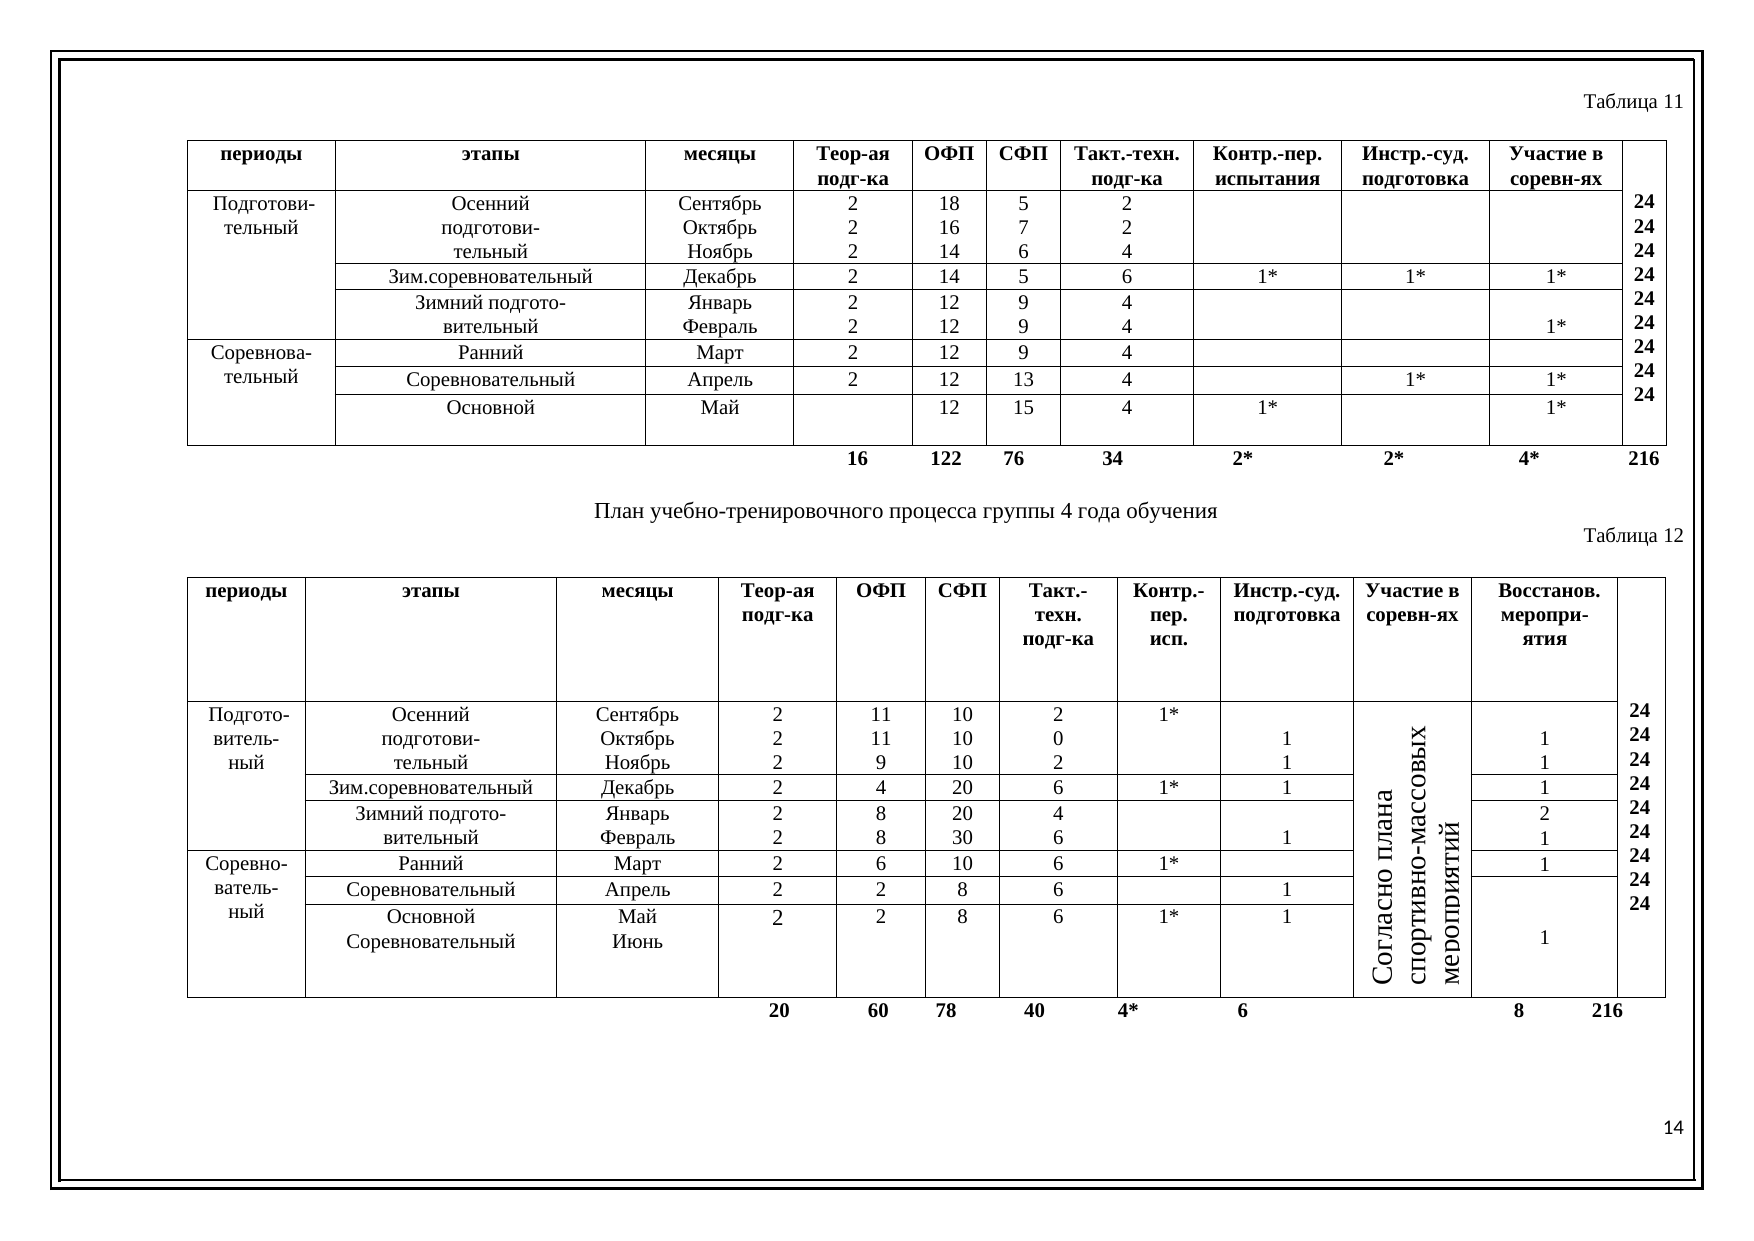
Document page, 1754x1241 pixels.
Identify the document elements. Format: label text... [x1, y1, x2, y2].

table_header Такт.-техн. подг-ка [1061, 141, 1193, 189]
table_cell Зимний подгото- вительный [306, 801, 556, 850]
table_cell [1490, 340, 1622, 366]
table_cell 1 [1221, 801, 1353, 850]
table_cell 2 1 [1472, 801, 1617, 850]
table_cell 6 [1000, 877, 1117, 903]
table_cell 6 [1000, 905, 1117, 997]
table_cell 1* [1490, 367, 1622, 394]
table_cell [1342, 395, 1489, 445]
table_cell 14 [913, 264, 986, 289]
table_header Участие в соревн-ях [1354, 578, 1471, 701]
table_header периоды [188, 141, 335, 189]
text 20 60 78 40 4* 6 8 216 [128, 998, 1684, 1022]
table_header Контр.-пер. испытания [1194, 141, 1341, 189]
table_cell Подготови- тельный [188, 191, 335, 339]
table_cell Соревно-ватель-ный [188, 851, 305, 997]
table_header Восстанов. меропри-ятия [1472, 578, 1617, 701]
table_cell Согласно плана спортивно-массовых мероприятий [1354, 702, 1471, 997]
table_cell 1* [1342, 264, 1489, 289]
table_cell 4 [837, 775, 925, 800]
table_cell 12 12 [913, 290, 986, 339]
table_cell 8 8 [837, 801, 925, 850]
table_cell 12 [913, 395, 986, 445]
table_cell 1* [1490, 290, 1622, 339]
table_cell 4 [1061, 367, 1193, 394]
table_cell Подгото-витель-ный [188, 702, 305, 850]
table_cell 1 [1221, 775, 1353, 800]
table_cell 10 10 10 [926, 702, 999, 774]
table_header этапы [336, 141, 645, 189]
table_cell 2 [794, 367, 912, 394]
table_header месяцы [557, 578, 718, 701]
text План учебно-тренировочного процесса группы 4 года обучения [128, 497, 1684, 523]
table_cell 2 [719, 877, 836, 903]
table_cell 1 [1472, 877, 1617, 997]
table_cell Зимний подгото- вительный [336, 290, 645, 339]
table_cell 12 [913, 367, 986, 394]
table_cell [1118, 877, 1220, 903]
table_cell 5 [987, 264, 1060, 289]
table_cell 6 [837, 851, 925, 876]
table_cell 2 2 2 [794, 191, 912, 263]
table_cell 11 11 9 [837, 702, 925, 774]
table_cell 8 [926, 905, 999, 997]
table_cell 1* [1194, 395, 1341, 445]
table_header ОФП [837, 578, 925, 701]
table_cell 1* [1118, 851, 1220, 876]
table_cell Декабрь [646, 264, 793, 289]
table_cell 2 [837, 905, 925, 997]
table_cell Основной [336, 395, 645, 445]
table_header 24 24 24 24 24 24 24 24 24 [1618, 578, 1665, 997]
table_cell 20 [926, 775, 999, 800]
table_cell 13 [987, 367, 1060, 394]
table_cell 4 [1061, 395, 1193, 445]
table_cell [1342, 290, 1489, 339]
table_cell Май [646, 395, 793, 445]
table_cell 4 [1061, 340, 1193, 366]
table_header Контр.-пер. исп. [1118, 578, 1220, 701]
table_cell [1194, 191, 1341, 263]
table_cell 1* [1490, 264, 1622, 289]
table_cell 2 2 [794, 290, 912, 339]
table_cell Январь Февраль [646, 290, 793, 339]
table_cell 4 4 [1061, 290, 1193, 339]
table_cell 6 [1061, 264, 1193, 289]
table_cell 1 1 [1472, 702, 1617, 774]
table_cell Зим.соревновательный [306, 775, 556, 800]
table_header СФП [987, 141, 1060, 189]
table_cell [794, 395, 912, 445]
table_header Участие в соревн-ях [1490, 141, 1622, 189]
table_cell 6 [1000, 775, 1117, 800]
table_cell 2 [719, 851, 836, 876]
table_cell Март [557, 851, 718, 876]
table_cell 1 [1472, 775, 1617, 800]
table_cell 1 [1221, 905, 1353, 997]
table_cell 2 [837, 877, 925, 903]
table_cell 2 2 [719, 801, 836, 850]
table_cell 2 [719, 905, 836, 997]
table_cell 2 0 2 [1000, 702, 1117, 774]
table_cell 10 [926, 851, 999, 876]
table_cell [1194, 340, 1341, 366]
text Таблица 11 [128, 89, 1684, 113]
table_cell 18 16 14 [913, 191, 986, 263]
table_header месяцы [646, 141, 793, 189]
table_cell [1221, 851, 1353, 876]
table_cell 12 [913, 340, 986, 366]
table_cell 1* [1118, 905, 1220, 997]
table_cell Январь Февраль [557, 801, 718, 850]
text Таблица 12 [128, 523, 1684, 547]
table_cell 1* [1118, 702, 1220, 774]
table_cell Март [646, 340, 793, 366]
table_cell 4 6 [1000, 801, 1117, 850]
table_cell Сентябрь Октябрь Ноябрь [557, 702, 718, 774]
table_cell 1 [1472, 851, 1617, 876]
table_cell 8 [926, 877, 999, 903]
table_header Теор-ая подг-ка [719, 578, 836, 701]
table_cell Май Июнь [557, 905, 718, 997]
table_header Инстр.-суд. подготовка [1221, 578, 1353, 701]
table_cell 9 [987, 340, 1060, 366]
table_header периоды [188, 578, 305, 701]
table_cell 9 9 [987, 290, 1060, 339]
table_header СФП [926, 578, 999, 701]
table_cell [1194, 367, 1341, 394]
table_header Теор-ая подг-ка [794, 141, 912, 189]
text 16 122 76 34 2* 2* 4* 216 [128, 446, 1684, 470]
table_cell 1 [1221, 877, 1353, 903]
table_cell Ранний [306, 851, 556, 876]
table_cell 1* [1342, 367, 1489, 394]
table_cell Сентябрь Октябрь Ноябрь [646, 191, 793, 263]
table_header ОФП [913, 141, 986, 189]
table_cell [1118, 801, 1220, 850]
table_cell [1194, 290, 1341, 339]
table_cell Апрель [557, 877, 718, 903]
table_cell 20 30 [926, 801, 999, 850]
table_cell Ранний [336, 340, 645, 366]
table_cell Соревновательный [306, 877, 556, 903]
table_cell Соревнова-тельный [188, 340, 335, 445]
table_cell 1* [1194, 264, 1341, 289]
table_cell [1342, 340, 1489, 366]
table_cell [1490, 191, 1622, 263]
table_cell 1* [1118, 775, 1220, 800]
table_cell Осенний подготови- тельный [306, 702, 556, 774]
table_cell Соревновательный [336, 367, 645, 394]
table_cell 15 [987, 395, 1060, 445]
table_cell Зим.соревновательный [336, 264, 645, 289]
table_cell Декабрь [557, 775, 718, 800]
table_cell Апрель [646, 367, 793, 394]
table_header этапы [306, 578, 556, 701]
table_header 24 24 24 24 24 24 24 24 24 [1623, 141, 1666, 445]
table_cell 6 [1000, 851, 1117, 876]
table_cell Основной Соревновательный [306, 905, 556, 997]
table_header Инстр.-суд. подготовка [1342, 141, 1489, 189]
table_cell 1* [1490, 395, 1622, 445]
table_cell 2 [794, 264, 912, 289]
table_cell 1 1 [1221, 702, 1353, 774]
table_cell 5 7 6 [987, 191, 1060, 263]
table_cell Осенний подготови- тельный [336, 191, 645, 263]
table_cell 2 2 4 [1061, 191, 1193, 263]
table_cell 2 [719, 775, 836, 800]
table_header Такт.-техн. подг-ка [1000, 578, 1117, 701]
table_cell 2 2 2 [719, 702, 836, 774]
table_cell [1342, 191, 1489, 263]
table_cell 2 [794, 340, 912, 366]
